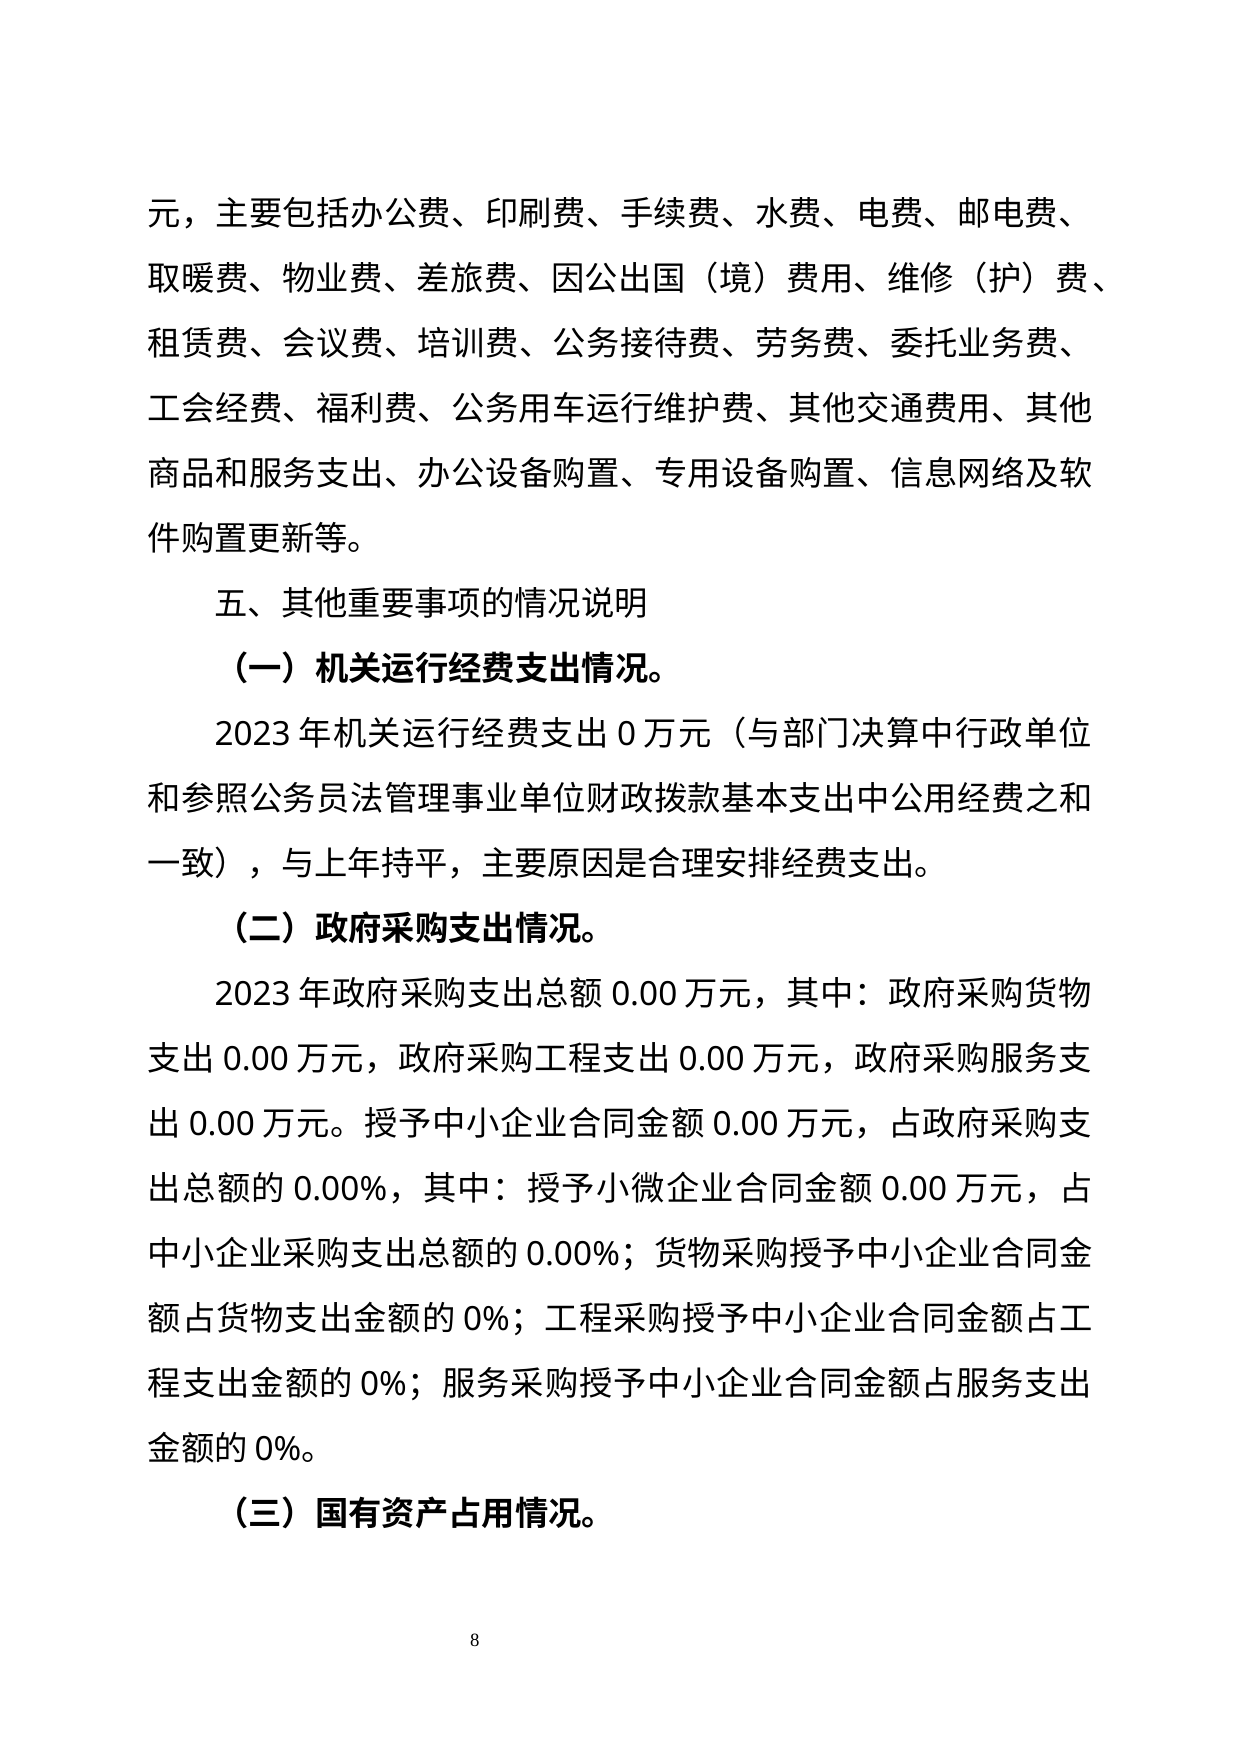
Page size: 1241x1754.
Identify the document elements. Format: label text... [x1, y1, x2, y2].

text （三）国有资产占用情况。 [148, 1478, 1092, 1543]
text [148, 178, 1092, 568]
text 五、其他重要事项的情况说明 [148, 568, 1092, 633]
text （二）政府采购支出情况。 [148, 893, 1092, 958]
text 2023年机关运行经费支出0万元（与部门决算中行政单位和参照公务员法管理事业单位财政拨款基本支出中公用经费之和一致），与上年持平，主要原因是合理安排经费支出。 [148, 698, 1092, 893]
text 2023年政府采购支出总额0.00万元，其中：政府采购货物支出0.00万元，政府采购工程支出0.00万元，政府采购服务支出0.00万元。授予中小企业合同金额0.00万元，占政府采购支出总额的0.00%，其中：授予小微企业合同金额0.00万元，占中小企业采购支出总额的0.00%；货物采购授予中小企业合同金额占货物支出金额的0%；工程采购授予中小企业合同金额占工程支出金额的0%；服务采购授予中小企业合同金额占服务支出金额的0%。 [148, 958, 1092, 1478]
text （一）机关运行经费支出情况。 [148, 633, 1092, 698]
